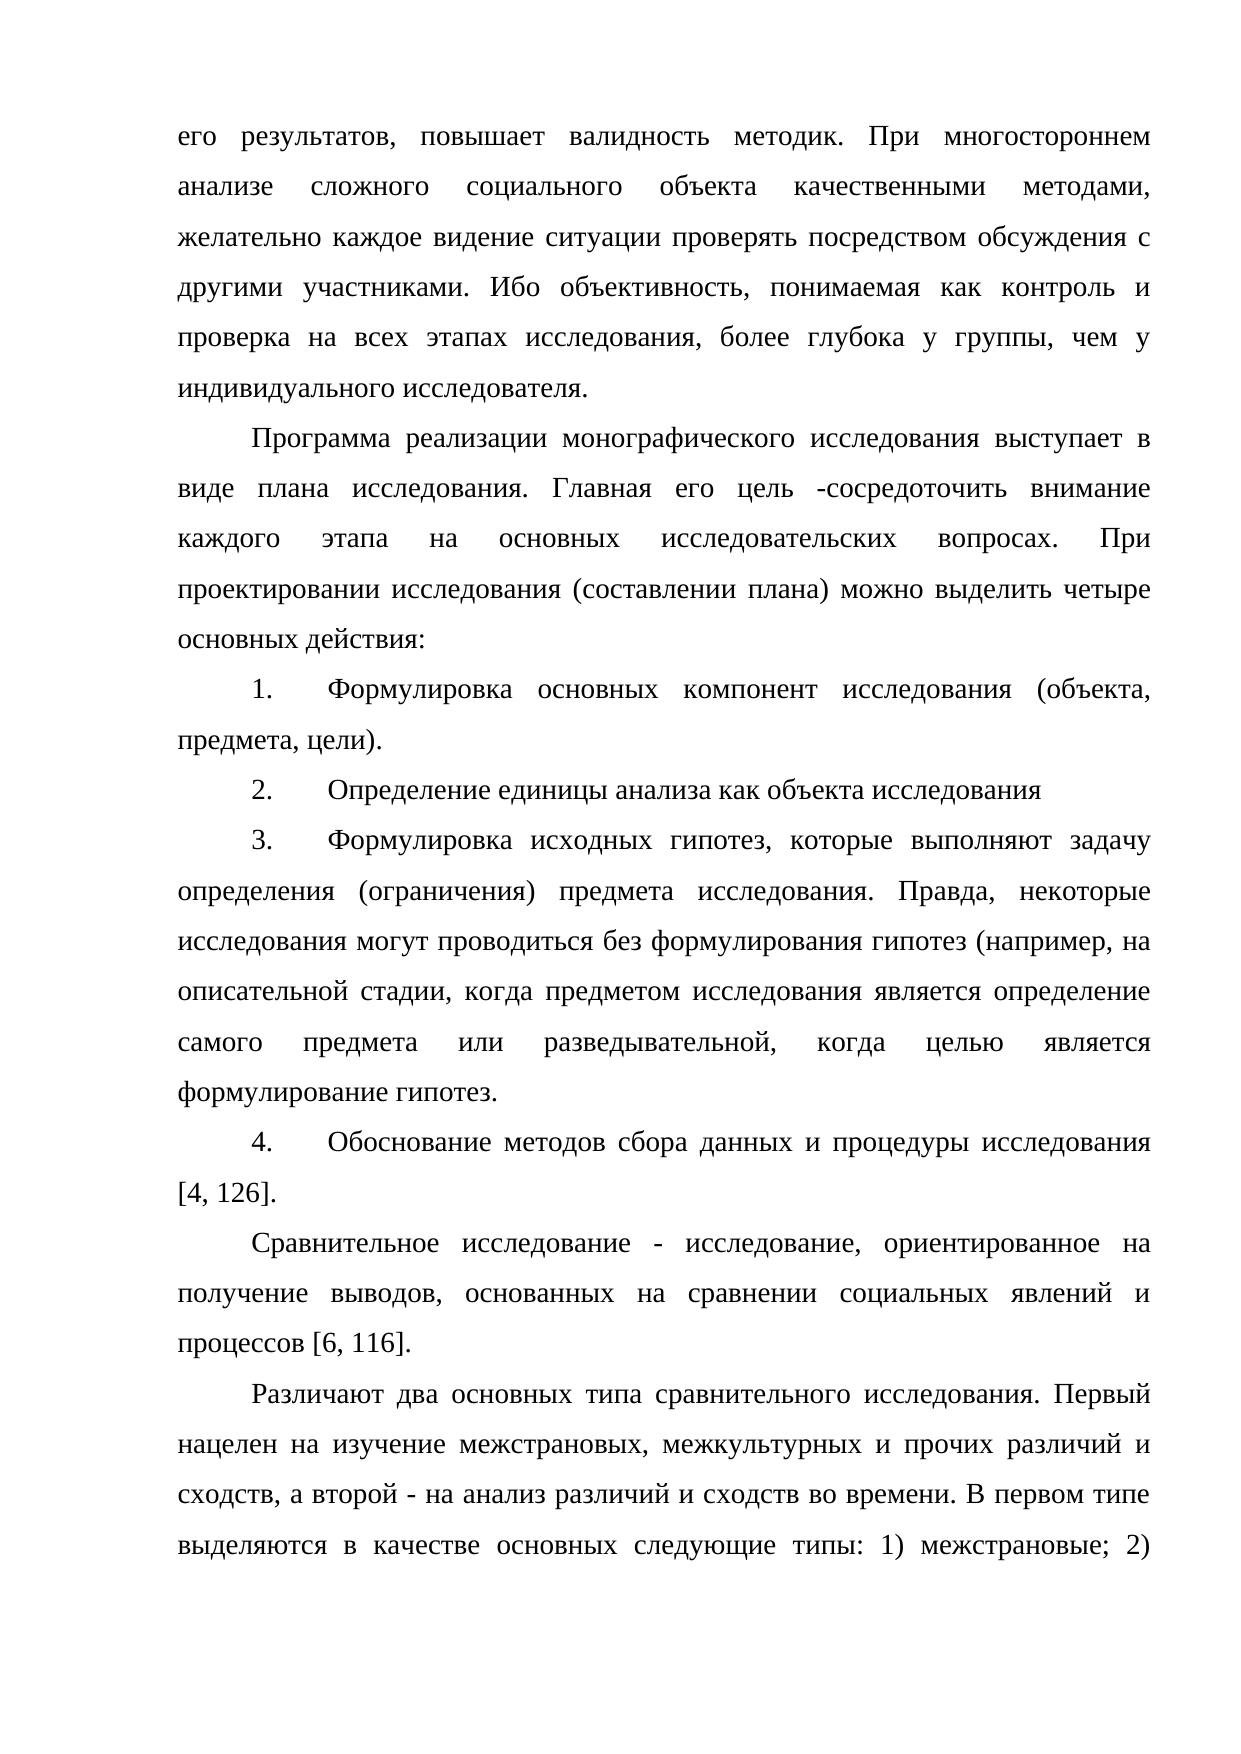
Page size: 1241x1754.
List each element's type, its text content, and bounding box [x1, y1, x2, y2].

list Формулировка исходных гипотез, которые выполняют задачу определения (ограничения) предмета исследования. Правда, некоторые исследования могут проводиться без формулирования гипотез (например, на описательной стадии, когда предметом исследования является определение самого предмета или разведывательной, когда целью является формулирование гипотез. [177, 822, 1152, 1108]
text Программа реализации монографического исследования выступает в виде плана исследования. Главная его цель -сосредоточить внимание каждого этапа на основных исследовательских вопросах. При проектировании исследования (составлении плана) можно выделить четыре основных действия: [177, 420, 1152, 655]
list Определение единицы анализа как объекта исследования [177, 772, 1152, 806]
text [177, 118, 1152, 403]
text Сравнительное исследование - исследование, ориентированное на получение выводов, основанных на сравнении социальных явлений и процессов [6, 116]. [177, 1225, 1152, 1359]
list Обоснование методов сбора данных и процедуры исследования [4, 126]. [177, 1124, 1152, 1208]
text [177, 1376, 1152, 1560]
list Формулировка основных компонент исследования (объекта, предмета, цели). [177, 672, 1152, 755]
